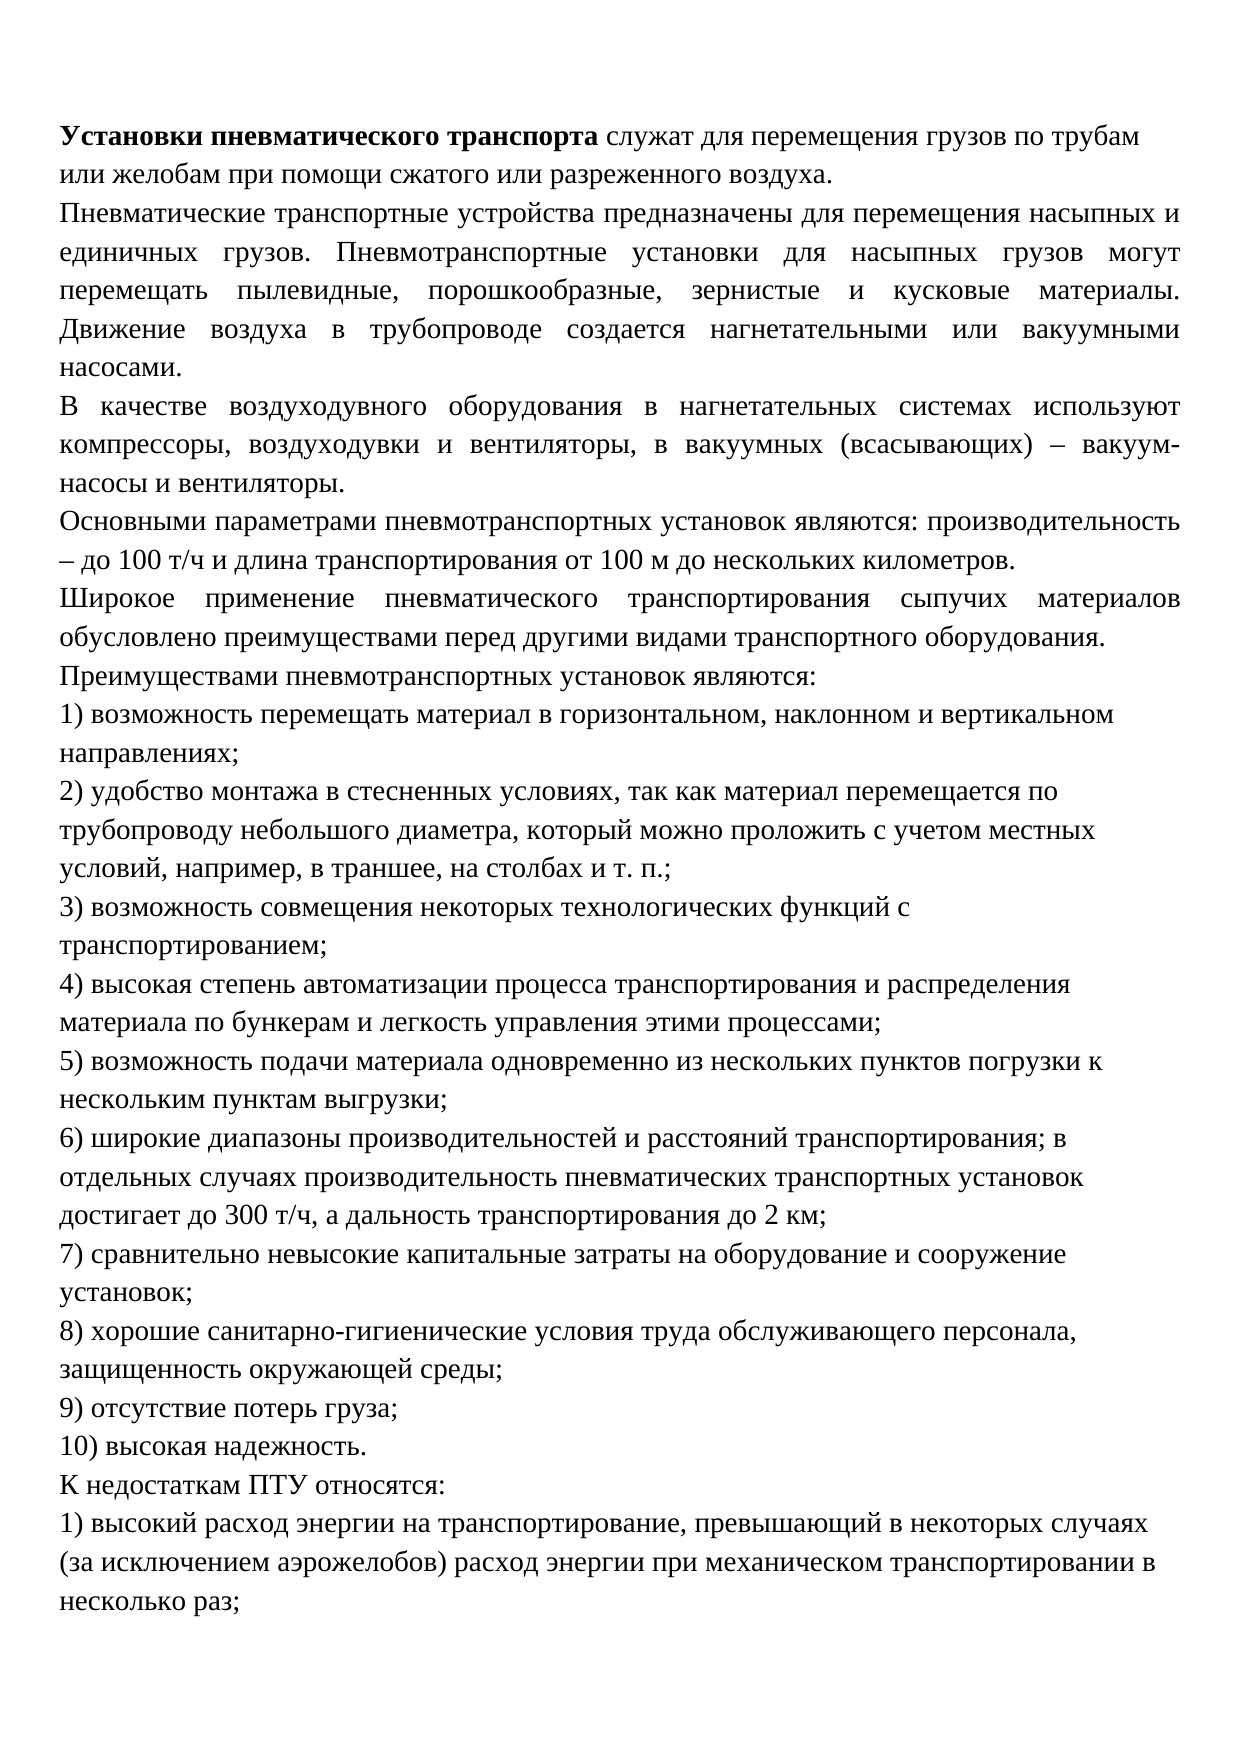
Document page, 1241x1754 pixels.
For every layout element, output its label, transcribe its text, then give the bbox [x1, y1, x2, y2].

text 4) высокая степень автоматизации процесса транспортирования и распределения материала по бункерам и легкость управления этими процессами; [59, 966, 1181, 1038]
text Основными параметрами пневмотранспортных установок являются: производительность – до 100 т/ч и длина транспортирования от 100 м до нескольких километров. [59, 503, 1181, 576]
text Пневматические транспортные устройства предназначены для перемещения насыпных и единичных грузов. Пневмотранспортные установки для насыпных грузов могут перемещать пылевидные, порошкообразные, зернистые и кусковые материалы. Движение воздуха в трубопроводе создается нагнетательными или вакуумными насосами. [59, 195, 1181, 383]
text Преимуществами пневмотранспортных установок являются: [59, 658, 1181, 691]
text Установки пневматического транспорта служат для перемещения грузов по трубам или желобам при помощи сжатого или разреженного воздуха. [59, 118, 1181, 190]
text 1) возможность перемещать материал в горизонтальном, наклонном и вертикальном направлениях; [59, 696, 1181, 768]
text Широкое применение пневматического транспортирования сыпучих материалов обусловлено преимуществами перед другими видами транспортного оборудования. [59, 581, 1181, 653]
text 1) высокий расход энергии на транспортирование, превышающий в некоторых случаях (за исключением аэрожелобов) расход энергии при механическом транспортировании в несколько раз; [59, 1506, 1181, 1616]
text 10) высокая надежность. [59, 1428, 1181, 1462]
text 3) возможность совмещения некоторых технологических функций с транспортированием; [59, 889, 1181, 961]
text 5) возможность подачи материала одновременно из нескольких пунктов погрузки к нескольким пунктам выгрузки; [59, 1043, 1181, 1115]
text 8) хорошие санитарно-гигиенические условия труда обслуживающего персонала, защищенность окружающей среды; [59, 1313, 1181, 1385]
text В качестве воздуходувного оборудования в нагнетательных системах используют компрессоры, воздуходувки и вентиляторы, в вакуумных (всасывающих) – вакуум-насосы и вентиляторы. [59, 388, 1181, 498]
text 9) отсутствие потерь груза; [59, 1390, 1181, 1423]
text 6) широкие диапазоны производительностей и расстояний транспортирования; в отдельных случаях производительность пневматических транспортных установок достигает до 300 т/ч, а дальность транспортирования до 2 км; [59, 1120, 1181, 1231]
text К недостаткам ПТУ относятся: [59, 1467, 1181, 1501]
text 2) удобство монтажа в стесненных условиях, так как материал перемещается по трубопроводу небольшого диаметра, который можно проложить с учетом местных условий, например, в траншее, на столбах и т. п.; [59, 773, 1181, 884]
text 7) сравнительно невысокие капитальные затраты на оборудование и со­оружение установок; [59, 1236, 1181, 1308]
